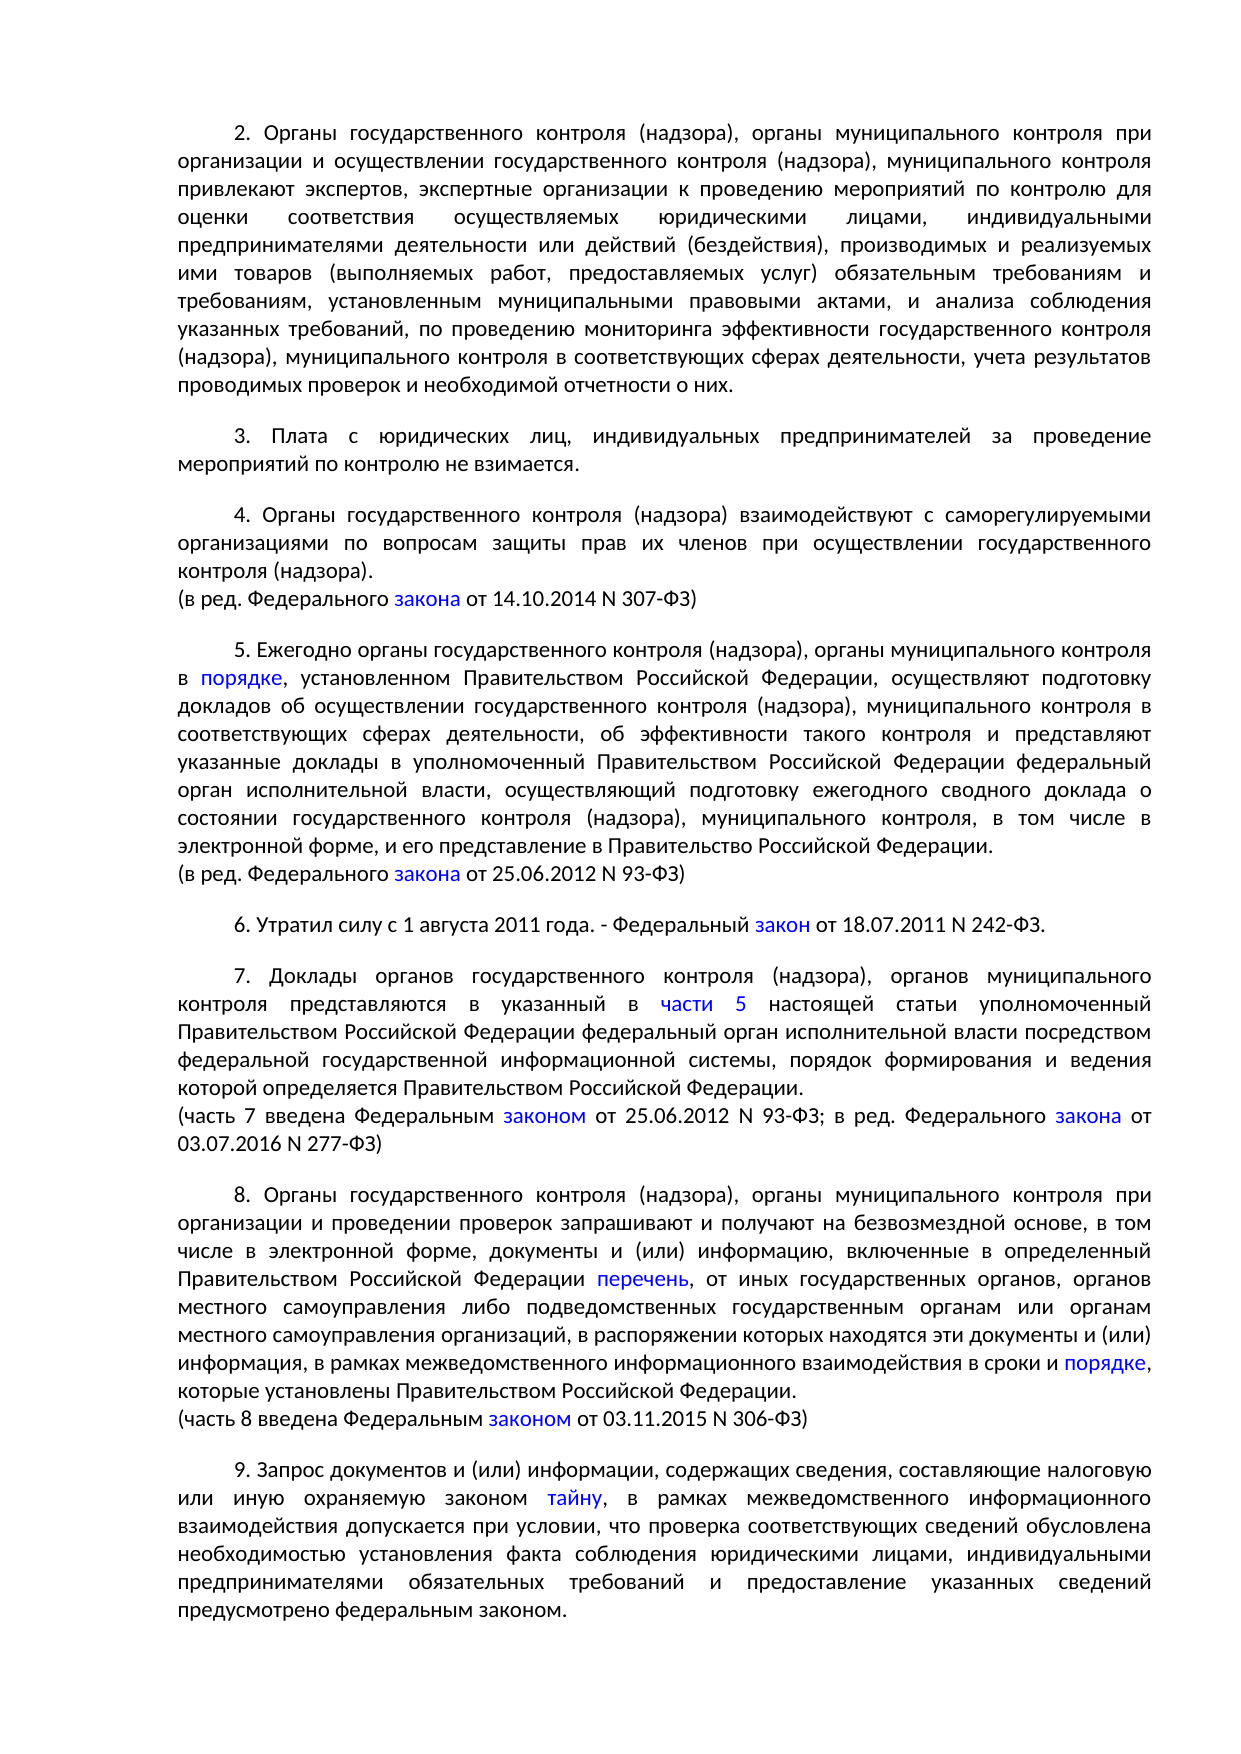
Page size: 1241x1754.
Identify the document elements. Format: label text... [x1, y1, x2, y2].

text 7. Доклады органов государственного контроля (надзора), органов муниципального контроля представляются в указанный в части 5 настоящей статьи уполномоченный Правительством Российской Федерации федеральный орган исполнительной власти посредством федеральной государственной информационной системы, порядок формирования и ведения которой определяется Правительством Российской Федерации. [177, 961, 1152, 1101]
text 3. Плата с юридических лиц, индивидуальных предпринимателей за проведение мероприятий по контролю не взимается. [177, 421, 1152, 477]
text 9. Запрос документов и (или) информации, содержащих сведения, составляющие налоговую или иную охраняемую законом тайну, в рамках межведомственного информационного взаимодействия допускается при условии, что проверка соответствующих сведений обусловлена необходимостью установления факта соблюдения юридическими лицами, индивидуальными предпринимателями обязательных требований и предоставление указанных сведений предусмотрено федеральным законом. [177, 1455, 1152, 1623]
text 8. Органы государственного контроля (надзора), органы муниципального контроля при организации и проведении проверок запрашивают и получают на безвозмездной основе, в том числе в электронной форме, документы и (или) информацию, включенные в определенный Правительством Российской Федерации перечень, от иных государственных органов, органов местного самоуправления либо подведомственных государственным органам или органам местного самоуправления организаций, в распоряжении которых находятся эти документы и (или) информация, в рамках межведомственного информационного взаимодействия в сроки и порядке, которые установлены Правительством Российской Федерации. [177, 1180, 1152, 1404]
text 2. Органы государственного контроля (надзора), органы муниципального контроля при организации и осуществлении государственного контроля (надзора), муниципального контроля привлекают экспертов, экспертные организации к проведению мероприятий по контролю для оценки соответствия осуществляемых юридическими лицами, индивидуальными предпринимателями деятельности или действий (бездействия), производимых и реализуемых ими товаров (выполняемых работ, предоставляемых услуг) обязательным требованиям и требованиям, установленным муниципальными правовыми актами, и анализа соблюдения указанных требований, по проведению мониторинга эффективности государственного контроля (надзора), муниципального контроля в соответствующих сферах деятельности, учета результатов проводимых проверок и необходимой отчетности о них. [177, 118, 1152, 398]
text 5. Ежегодно органы государственного контроля (надзора), органы муниципального контроля в порядке, установленном Правительством Российской Федерации, осуществляют подготовку докладов об осуществлении государственного контроля (надзора), муниципального контроля в соответствующих сферах деятельности, об эффективности такого контроля и представляют указанные доклады в уполномоченный Правительством Российской Федерации федеральный орган исполнительной власти, осуществляющий подготовку ежегодного сводного доклада о состоянии государственного контроля (надзора), муниципального контроля, в том числе в электронной форме, и его представление в Правительство Российской Федерации. [177, 635, 1152, 859]
text 4. Органы государственного контроля (надзора) взаимодействуют с саморегулируемыми организациями по вопросам защиты прав их членов при осуществлении государственного контроля (надзора). [177, 500, 1152, 584]
text 6. Утратил силу с 1 августа 2011 года. - Федеральный закон от 18.07.2011 N 242-ФЗ. [177, 910, 1152, 938]
text (часть 8 введена Федеральным законом от 03.11.2015 N 306-ФЗ) [177, 1404, 1152, 1432]
text (часть 7 введена Федеральным законом от 25.06.2012 N 93-ФЗ; в ред. Федерального закона от 03.07.2016 N 277-ФЗ) [177, 1101, 1152, 1157]
text (в ред. Федерального закона от 14.10.2014 N 307-ФЗ) [177, 584, 1152, 612]
text (в ред. Федерального закона от 25.06.2012 N 93-ФЗ) [177, 859, 1152, 887]
